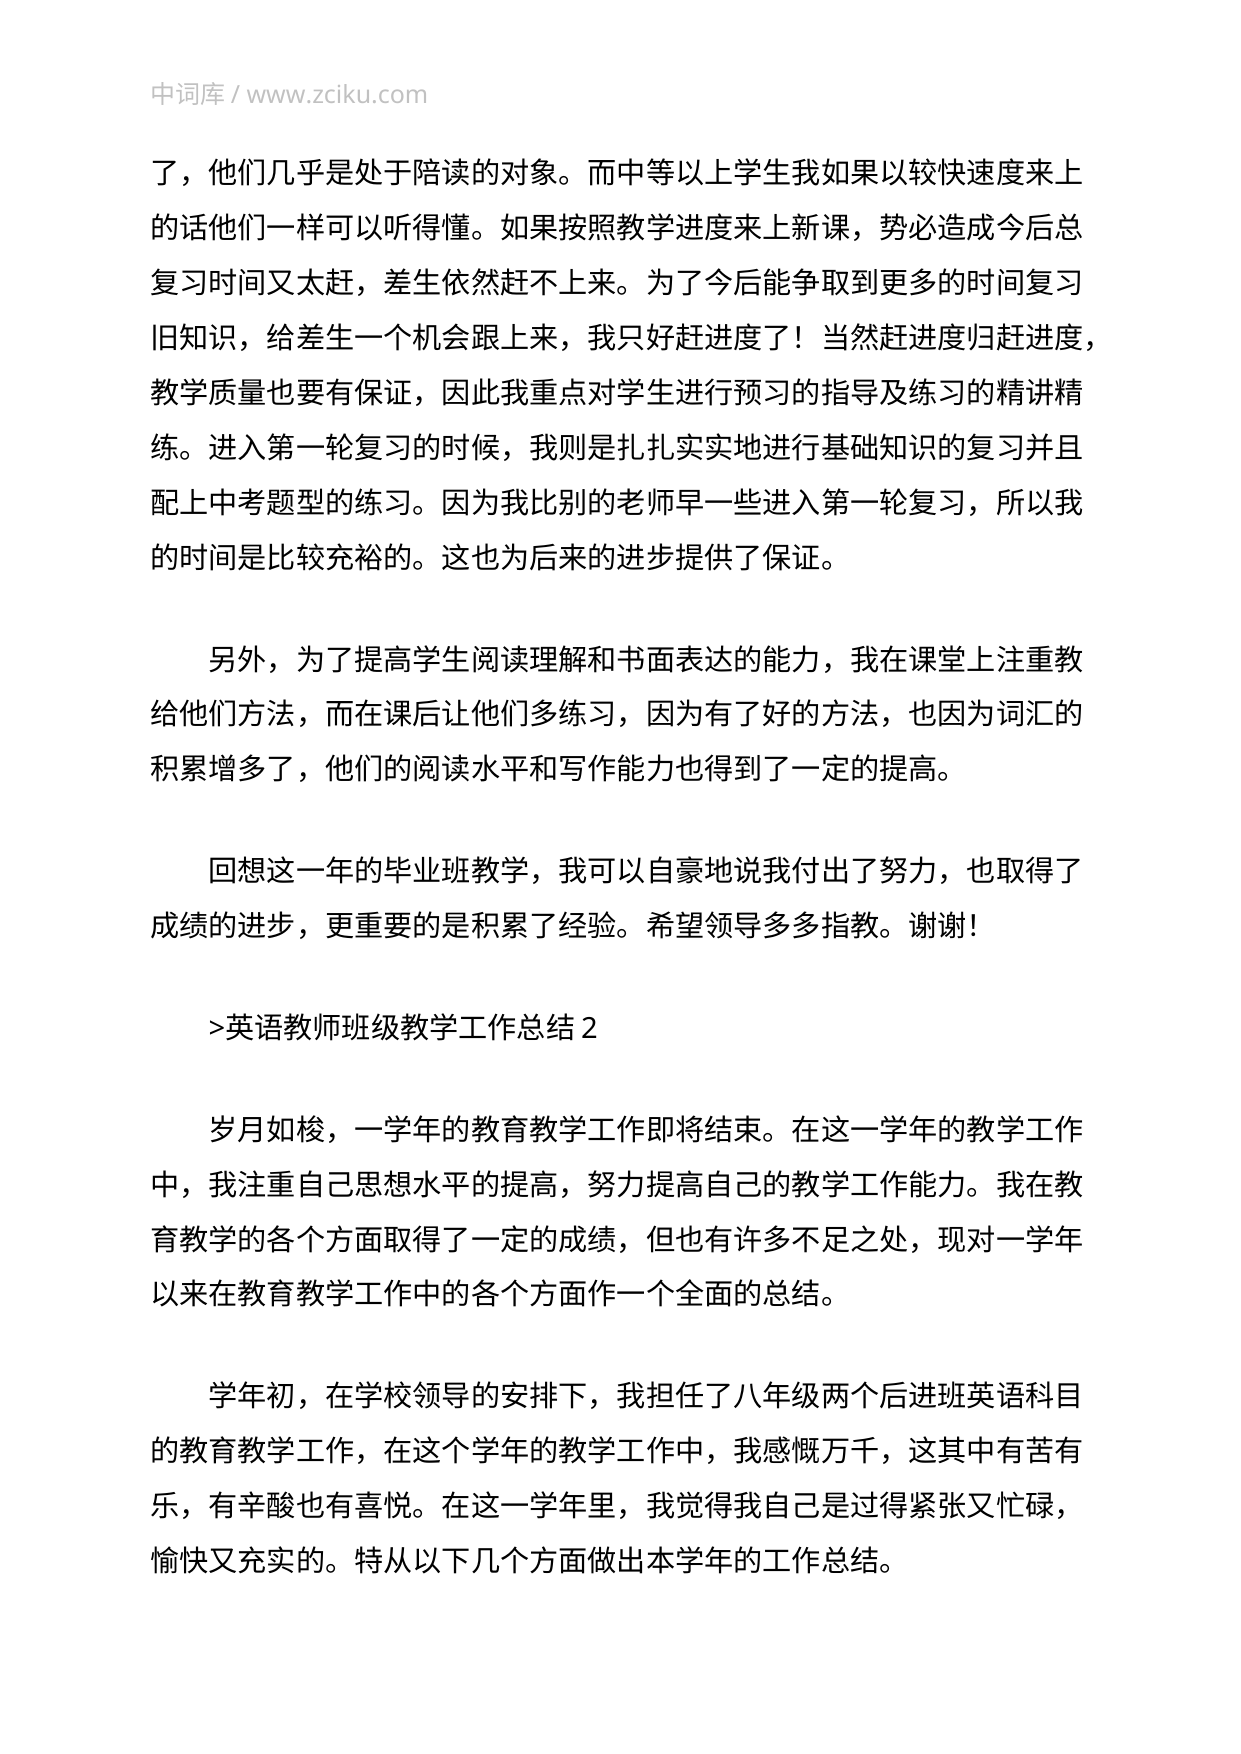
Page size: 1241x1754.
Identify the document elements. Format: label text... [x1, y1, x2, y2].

text 另外，为了提高学生阅读理解和书面表达的能力，我在课堂上注重教给他们方法，而在课后让他们多练习，因为有了好的方法，也因为词汇的积累增多了，他们的阅读水平和写作能力也得到了一定的提高。 [150, 636, 1090, 788]
text 学年初，在学校领导的安排下，我担任了八年级两个后进班英语科目的教育教学工作，在这个学年的教学工作中，我感慨万千，这其中有苦有乐，有辛酸也有喜悦。在这一学年里，我觉得我自己是过得紧张又忙碌，愉快又充实的。特从以下几个方面做出本学年的工作总结。 [150, 1373, 1090, 1580]
text 岁月如梭，一学年的教育教学工作即将结束。在这一学年的教学工作中，我注重自己思想水平的提高，努力提高自己的教学工作能力。我在教育教学的各个方面取得了一定的成绩，但也有许多不足之处，现对一学年以来在教育教学工作中的各个方面作一个全面的总结。 [150, 1106, 1090, 1313]
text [150, 150, 1090, 577]
text 回想这一年的毕业班教学，我可以自豪地说我付出了努力，也取得了成绩的进步，更重要的是积累了经验。希望领导多多指教。谢谢！ [150, 848, 1090, 945]
text >英语教师班级教学工作总结2 [150, 1004, 1090, 1047]
